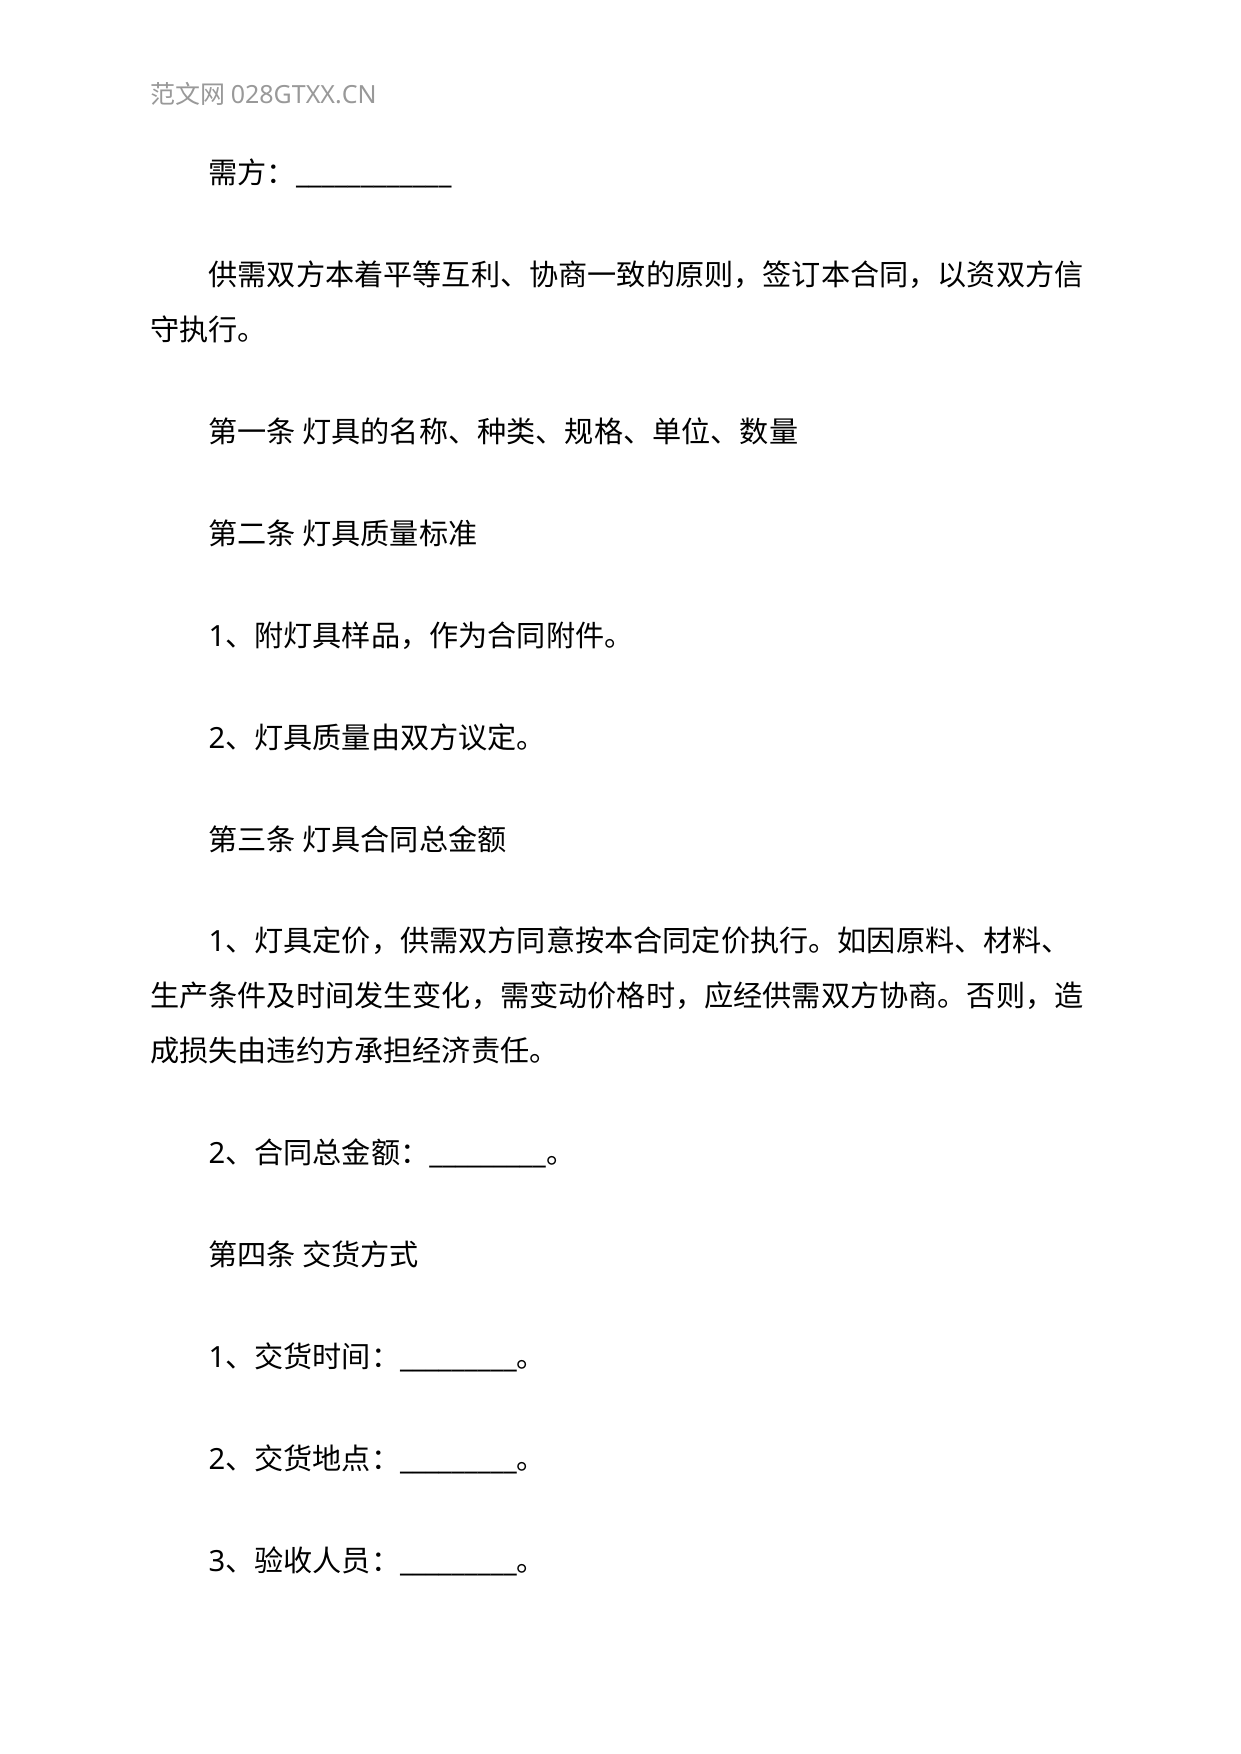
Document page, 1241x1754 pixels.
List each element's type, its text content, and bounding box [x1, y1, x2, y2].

text 2、合同总金额：_________。 [150, 1129, 1090, 1172]
text 第二条 灯具质量标准 [150, 510, 1090, 553]
text 2、交货地点：_________。 [150, 1435, 1090, 1478]
text 第一条 灯具的名称、种类、规格、单位、数量 [150, 409, 1090, 451]
text 需方：____________ [150, 150, 1090, 192]
text 2、灯具质量由双方议定。 [150, 714, 1090, 757]
text 1、灯具定价，供需双方同意按本合同定价执行。如因原料、材料、生产条件及时间发生变化，需变动价格时，应经供需双方协商。否则，造成损失由违约方承担经济责任。 [150, 918, 1090, 1070]
text 第四条 交货方式 [150, 1232, 1090, 1274]
text 供需双方本着平等互利、协商一致的原则，签订本合同，以资双方信守执行。 [150, 252, 1090, 349]
text 1、交货时间：_________。 [150, 1333, 1090, 1376]
text 第三条 灯具合同总金额 [150, 816, 1090, 858]
text 1、附灯具样品，作为合同附件。 [150, 612, 1090, 654]
text 3、验收人员：_________。 [150, 1537, 1090, 1580]
